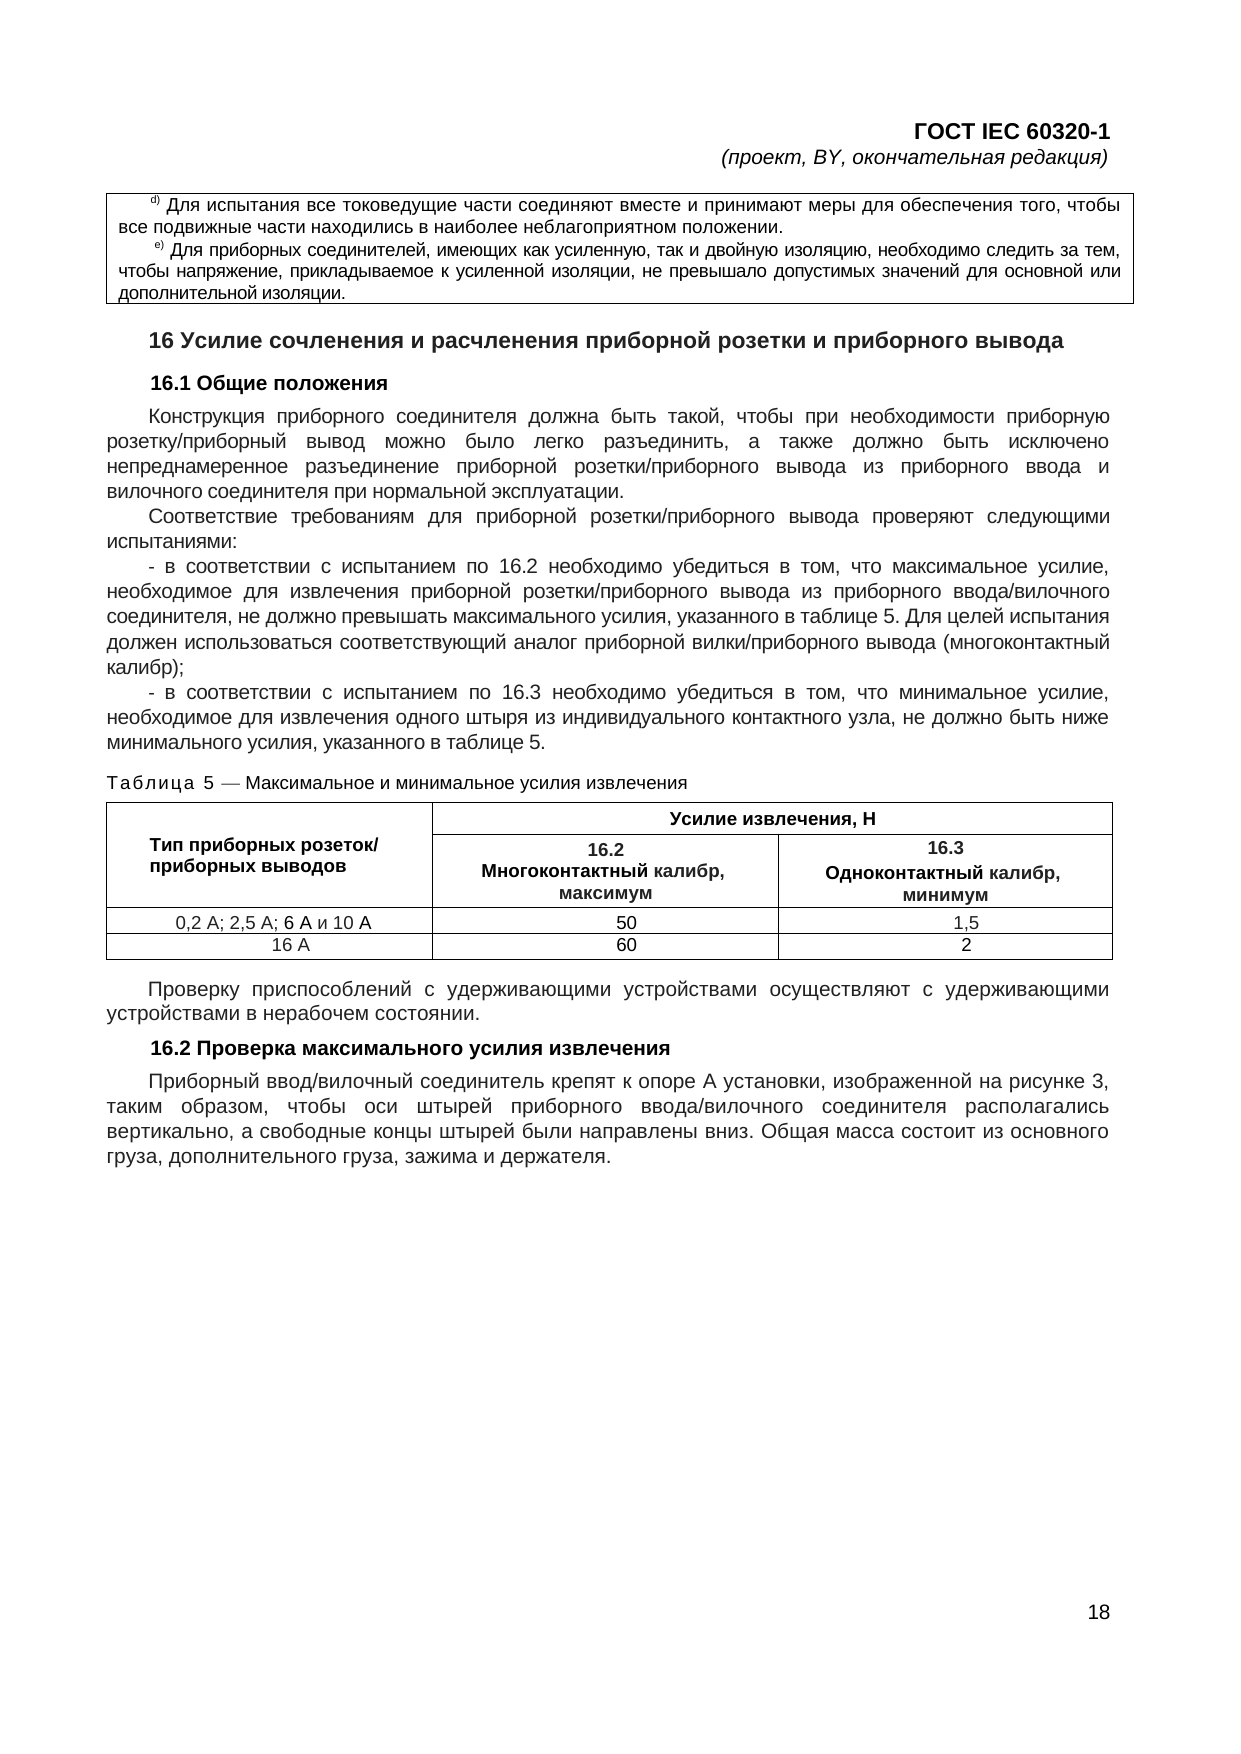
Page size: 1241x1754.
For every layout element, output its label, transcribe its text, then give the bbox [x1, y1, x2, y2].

text 16.2 Проверка максимального усилия извлечения [106, 1037, 1110, 1061]
text 16.1 Общие положения [106, 372, 1110, 395]
table_cell 2 [779, 934, 1112, 959]
table_header Усилие извлечения, Н [433, 803, 1112, 833]
text Таблица 5 — Максимальное и минимальное усилия извлечения [106, 772, 1110, 793]
text Конструкция приборного соединителя должна быть такой, чтобы при необходимости приборную розетку/приборный вывод можно было легко разъединить, а также должно быть исключено непреднамеренное разъединение приборной розетки/приборного вывода из приборного ввода и вилочного соединителя при нормальной эксплуатации. [106, 403, 1110, 503]
table_header Тип приборных розеток/ приборных выводов [107, 803, 432, 907]
table_cell 60 [433, 934, 778, 959]
table_cell 1,5 [779, 908, 1112, 933]
table_cell 50 [433, 908, 778, 933]
text 16 Усилие сочленения и расчленения приборной розетки и приборного вывода [106, 327, 1110, 354]
text Соответствие требованиям для приборной розетки/приборного вывода проверяют следующими испытаниями: [106, 504, 1110, 553]
list в соответствии с испытанием по 16.2 необходимо убедиться в том, что максимальное усилие, необходимое для извлечения приборной розетки/приборного вывода из приборного ввода/вилочного соединителя, не должно превышать максимального усилия, указанного в таблице 5. Для целей испытания должен использоваться соответствующий аналог приборной вилки/приборного вывода (многоконтактный калибр); [106, 554, 1110, 678]
list в соответствии с испытанием по 16.3 необходимо убедиться в том, что минимальное усилие, необходимое для извлечения одного штыря из индивидуального контактного узла, не должно быть ниже минимального усилия, указанного в таблице 5. [106, 680, 1110, 754]
table_cell 16 А [107, 934, 432, 959]
text Проверку приспособлений с удерживающими устройствами осуществляют с удерживающими устройствами в нерабочем состоянии. [106, 976, 1110, 1024]
table_cell 16.3 Одноконтактный калибр, минимум [779, 835, 1112, 907]
table_cell 16.2 Многоконтактный калибр, максимум [433, 835, 778, 907]
table_cell 0,2 А; 2,5 А; 6 А и 10 А [107, 908, 432, 933]
text Приборный ввод/вилочный соединитель крепят к опоре A установки, изображенной на рисунке 3, таким образом, чтобы оси штырей приборного ввода/вилочного соединителя располагались вертикально, а свободные концы штырей были направлены вниз. Общая масса состоит из основного груза, дополнительного груза, зажима и держателя. [106, 1069, 1110, 1168]
